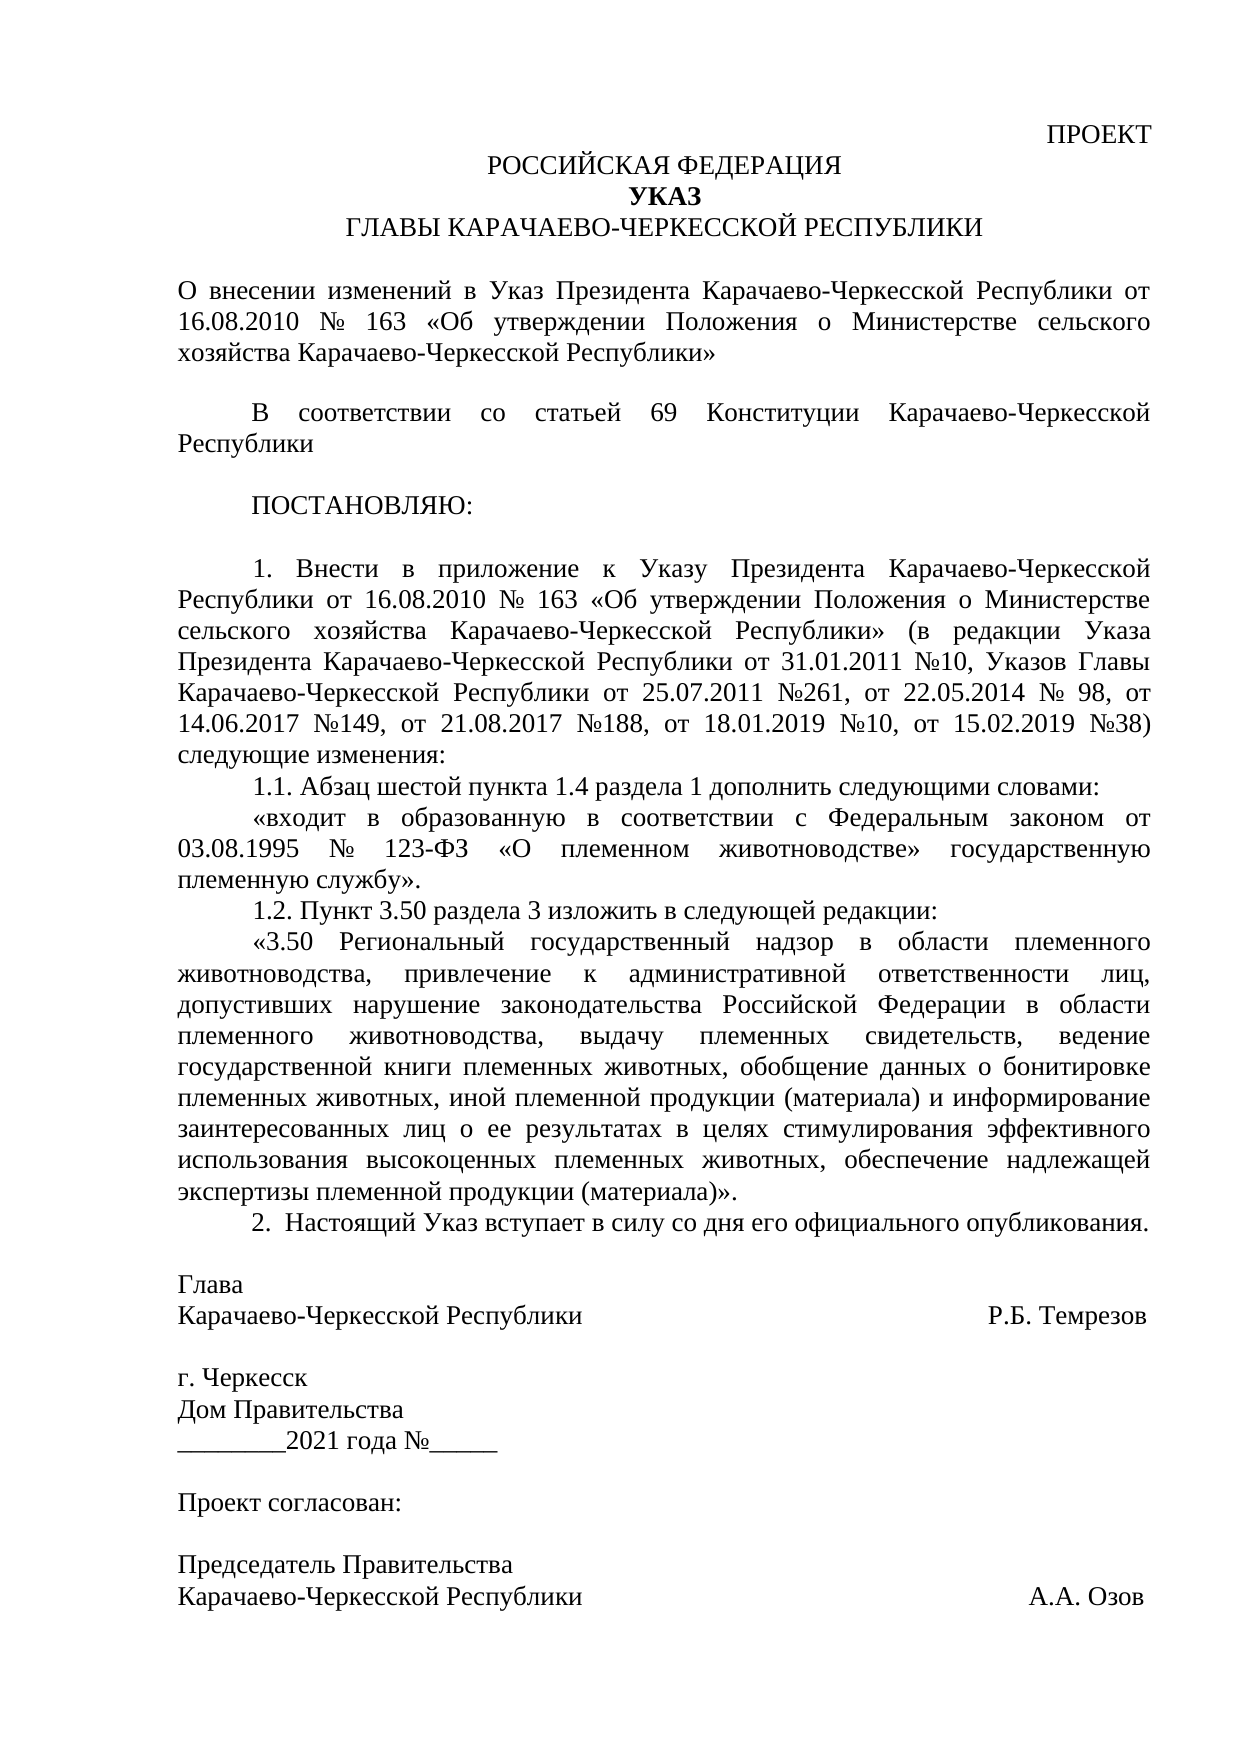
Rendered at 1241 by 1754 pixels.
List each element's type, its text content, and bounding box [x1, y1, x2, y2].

text 2. Настоящий Указ вступает в силу со дня его официального опубликования. [177, 1206, 1152, 1237]
text «3.50 Региональный государственный надзор в области племенного животноводства, привлечение к административной ответственности лиц, допустивших нарушение законодательства Российской Федерации в области племенного животноводства, выдачу племенных свидетельств, ведение государственной книги племенных животных, обобщение данных о бонитировке племенных животных, иной племенной продукции (материала) и информирование заинтересованных лиц о ее результатах в целях стимулирования эффективного использования высокоценных племенных животных, обеспечение надлежащей экспертизы племенной продукции (материала)». [177, 926, 1152, 1206]
text г. Черкесск [177, 1362, 1152, 1393]
text ПОСТАНОВЛЯЮ: [177, 489, 1152, 521]
text Карачаево-Черкесской Республики А.А. Озов [177, 1579, 1152, 1611]
text Проект согласован: [177, 1486, 1152, 1517]
text 1. Внести в приложение к Указу Президента Карачаево-Черкесской Республики от 16.08.2010 № 163 «Об утверждении Положения о Министерстве сельского хозяйства Карачаево-Черкесской Республики» (в редакции Указа Президента Карачаево-Черкесской Республики от 31.01.2011 №10, Указов Главы Карачаево-Черкесской Республики от 25.07.2011 №261, от 22.05.2014 № 98, от 14.06.2017 №149, от 21.08.2017 №188, от 18.01.2019 №10, от 15.02.2019 №38) следующие изменения: [177, 552, 1152, 770]
text ________2021 года №_____ [177, 1424, 1152, 1455]
text Карачаево-Черкесской Республики Р.Б. Темрезов [177, 1299, 1152, 1330]
text О внесении изменений в Указ Президента Карачаево-Черкесской Республики от 16.08.2010 № 163 «Об утверждении Положения о Министерстве сельского хозяйства Карачаево-Черкесской Республики» [177, 274, 1152, 367]
text РОССИЙСКАЯ ФЕДЕРАЦИЯ [177, 149, 1152, 180]
text 1.1. Абзац шестой пункта 1.4 раздела 1 дополнить следующими словами: [177, 770, 1152, 801]
text ПРОЕКТ [177, 118, 1152, 149]
text 1.2. Пункт 3.50 раздела 3 изложить в следующей редакции: [177, 894, 1152, 926]
text Дом Правительства [177, 1393, 1152, 1424]
text УКАЗ [177, 180, 1152, 212]
text Председатель Правительства [177, 1548, 1152, 1579]
text ГЛАВЫ КАРАЧАЕВО-ЧЕРКЕССКОЙ РЕСПУБЛИКИ [177, 212, 1152, 243]
text В соответствии со статьей 69 Конституции Карачаево-Черкесской Республики [177, 396, 1152, 458]
text «входит в образованную в соответствии с Федеральным законом от 03.08.1995 № 123-ФЗ «О племенном животноводстве» государственную племенную службу». [177, 801, 1152, 894]
text Глава [177, 1268, 1152, 1299]
